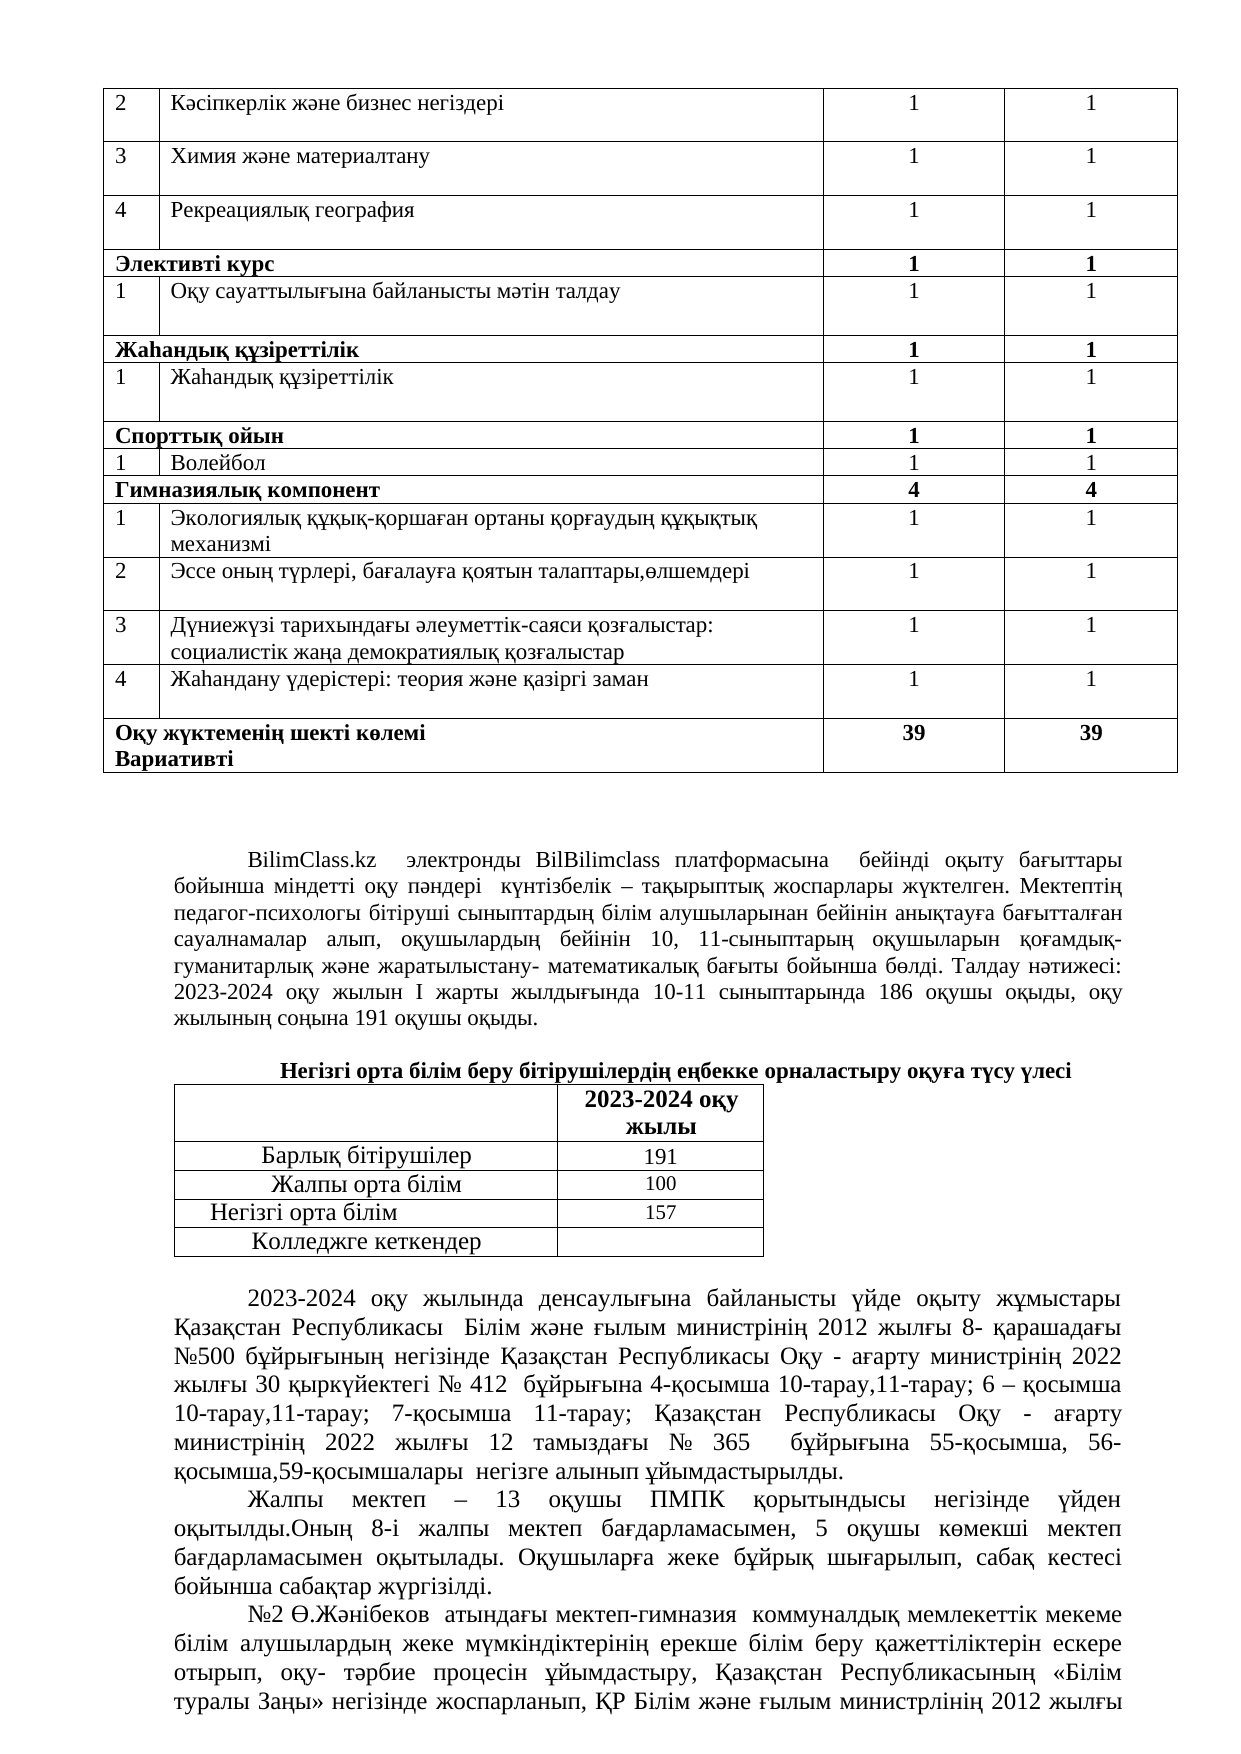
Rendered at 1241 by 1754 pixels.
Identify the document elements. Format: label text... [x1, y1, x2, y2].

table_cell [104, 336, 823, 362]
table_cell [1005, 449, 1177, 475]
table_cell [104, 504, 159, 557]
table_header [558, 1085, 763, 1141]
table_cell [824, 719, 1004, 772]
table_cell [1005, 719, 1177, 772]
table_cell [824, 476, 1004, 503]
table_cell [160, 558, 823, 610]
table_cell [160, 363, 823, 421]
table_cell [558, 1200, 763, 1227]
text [173, 1599, 1122, 1714]
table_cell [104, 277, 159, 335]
text 2023-2024 оқу жылында денсаулығына байланысты үйде оқыту жұмыстары Қазақстан Республикасы Білім және ғылым министрінің 2012 жылғы 8- қарашадағы №500 бұйрығының негізінде Қазақстан Республикасы Оқу - ағарту министрінің 2022 жылғы 30 қыркүйектегі № 412 бұйрығына 4-қосымша 10-тарау,11-тарау; 6 – қосымша 10-тарау,11-тарау; 7-қосымша 11-тарау; Қазақстан Республикасы Оқу - ағарту министрінің 2022 жылғы 12 тамыздағы № 365 бұйрығына 55-қосымша, 56-қосымша,59-қосымшалары негізге алынып ұйымдастырылды. [173, 1283, 1122, 1484]
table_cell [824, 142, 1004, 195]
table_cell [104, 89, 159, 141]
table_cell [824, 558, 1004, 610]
text Негізгі орта білім беру бітірушілердің еңбекке орналастыру оқуға түсу үлесі [280, 1057, 1138, 1083]
text BilimClass.kz электронды BilBilimclass платформасына бейінді оқыту бағыттары бойынша міндетті оқу пәндері күнтізбелік – тақырыптық жоспарлары жүктелген. Мектептің педагог-психологы бітіруші сыныптардың білім алушыларынан бейінін анықтауға бағытталған сауалнамалар алып, оқушылардың бейінін 10, 11-сыныптарың оқушыларын қоғамдық-гуманитарлық және жаратылыстану- математикалық бағыты бойынша бөлді. Талдау нәтижесі: 2023-2024 оқу жылын І жарты жылдығында 10-11 сыныптарында 186 оқушы оқыды, оқу жылының соңына 191 оқушы оқыды. [173, 846, 1123, 1031]
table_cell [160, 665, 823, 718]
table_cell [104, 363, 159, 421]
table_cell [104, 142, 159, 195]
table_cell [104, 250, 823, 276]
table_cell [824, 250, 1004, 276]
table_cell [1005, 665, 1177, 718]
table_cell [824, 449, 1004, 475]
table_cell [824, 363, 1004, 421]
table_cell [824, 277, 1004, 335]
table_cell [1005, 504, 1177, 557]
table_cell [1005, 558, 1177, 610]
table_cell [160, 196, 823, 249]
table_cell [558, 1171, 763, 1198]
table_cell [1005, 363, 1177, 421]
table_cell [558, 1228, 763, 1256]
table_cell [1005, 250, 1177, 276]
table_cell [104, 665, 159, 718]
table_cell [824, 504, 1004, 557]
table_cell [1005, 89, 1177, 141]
text Жалпы мектеп – 13 оқушы ПМПК қорытындысы негізінде үйден оқытылды.Оның 8-і жалпы мектеп бағдарламасымен, 5 оқушы көмекші мектеп бағдарламасымен оқытылады. Оқушыларға жеке бұйрық шығарылып, сабақ кестесі бойынша сабақтар жүргізілді. [173, 1484, 1122, 1599]
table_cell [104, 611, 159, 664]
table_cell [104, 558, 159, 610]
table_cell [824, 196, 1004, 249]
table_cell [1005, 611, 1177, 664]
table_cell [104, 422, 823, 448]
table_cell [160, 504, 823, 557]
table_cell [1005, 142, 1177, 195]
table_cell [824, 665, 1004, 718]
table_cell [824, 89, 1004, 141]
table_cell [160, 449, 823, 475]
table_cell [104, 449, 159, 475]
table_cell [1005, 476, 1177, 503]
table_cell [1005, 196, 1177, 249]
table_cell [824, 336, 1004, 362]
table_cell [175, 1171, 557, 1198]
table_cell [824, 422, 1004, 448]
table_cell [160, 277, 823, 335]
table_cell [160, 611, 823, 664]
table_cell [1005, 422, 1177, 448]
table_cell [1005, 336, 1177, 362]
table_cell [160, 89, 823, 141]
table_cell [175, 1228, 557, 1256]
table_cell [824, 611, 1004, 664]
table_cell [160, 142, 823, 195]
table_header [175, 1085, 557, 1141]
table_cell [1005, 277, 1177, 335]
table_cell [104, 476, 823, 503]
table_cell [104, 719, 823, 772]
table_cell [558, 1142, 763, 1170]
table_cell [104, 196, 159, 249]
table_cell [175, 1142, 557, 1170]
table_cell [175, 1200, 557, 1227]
